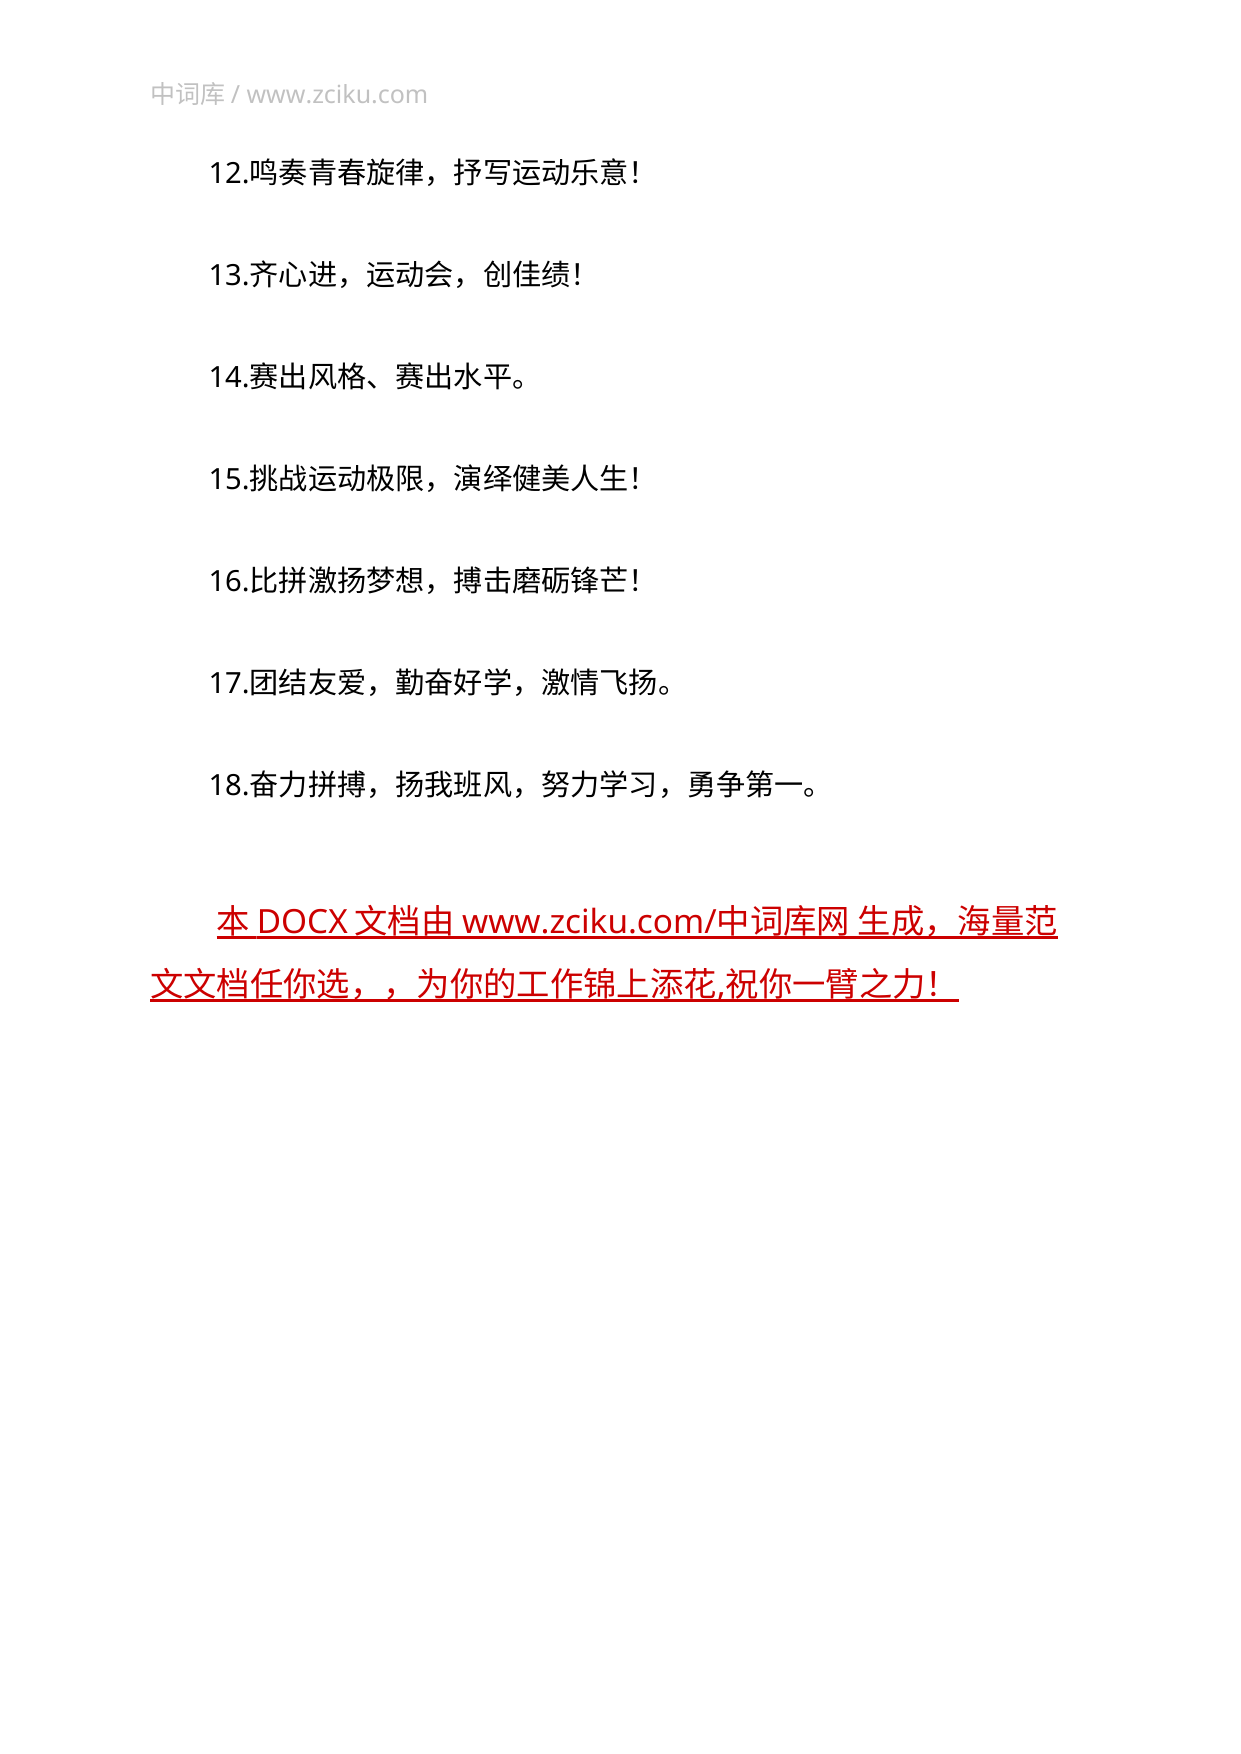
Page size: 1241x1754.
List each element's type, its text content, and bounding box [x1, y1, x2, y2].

text 15.挑战运动极限，演绎健美人生！ [150, 456, 1090, 498]
text 17.团结友爱，勤奋好学，激情飞扬。 [150, 660, 1090, 702]
text 18.奋力拼搏，扬我班风，努力学习，勇争第一。 [150, 762, 1090, 804]
text 13.齐心进，运动会，创佳绩！ [150, 252, 1090, 294]
text 16.比拼激扬梦想，搏击磨砺锋芒！ [150, 558, 1090, 600]
text 12.鸣奏青春旋律，抒写运动乐意！ [150, 150, 1090, 192]
text 本DOCX文档由 www.zciku.com/中词库网 生成，海量范文文档任你选，，为你的工作锦上添花,祝你一臂之力！ [150, 895, 1090, 1006]
text 14.赛出风格、赛出水平。 [150, 354, 1090, 396]
